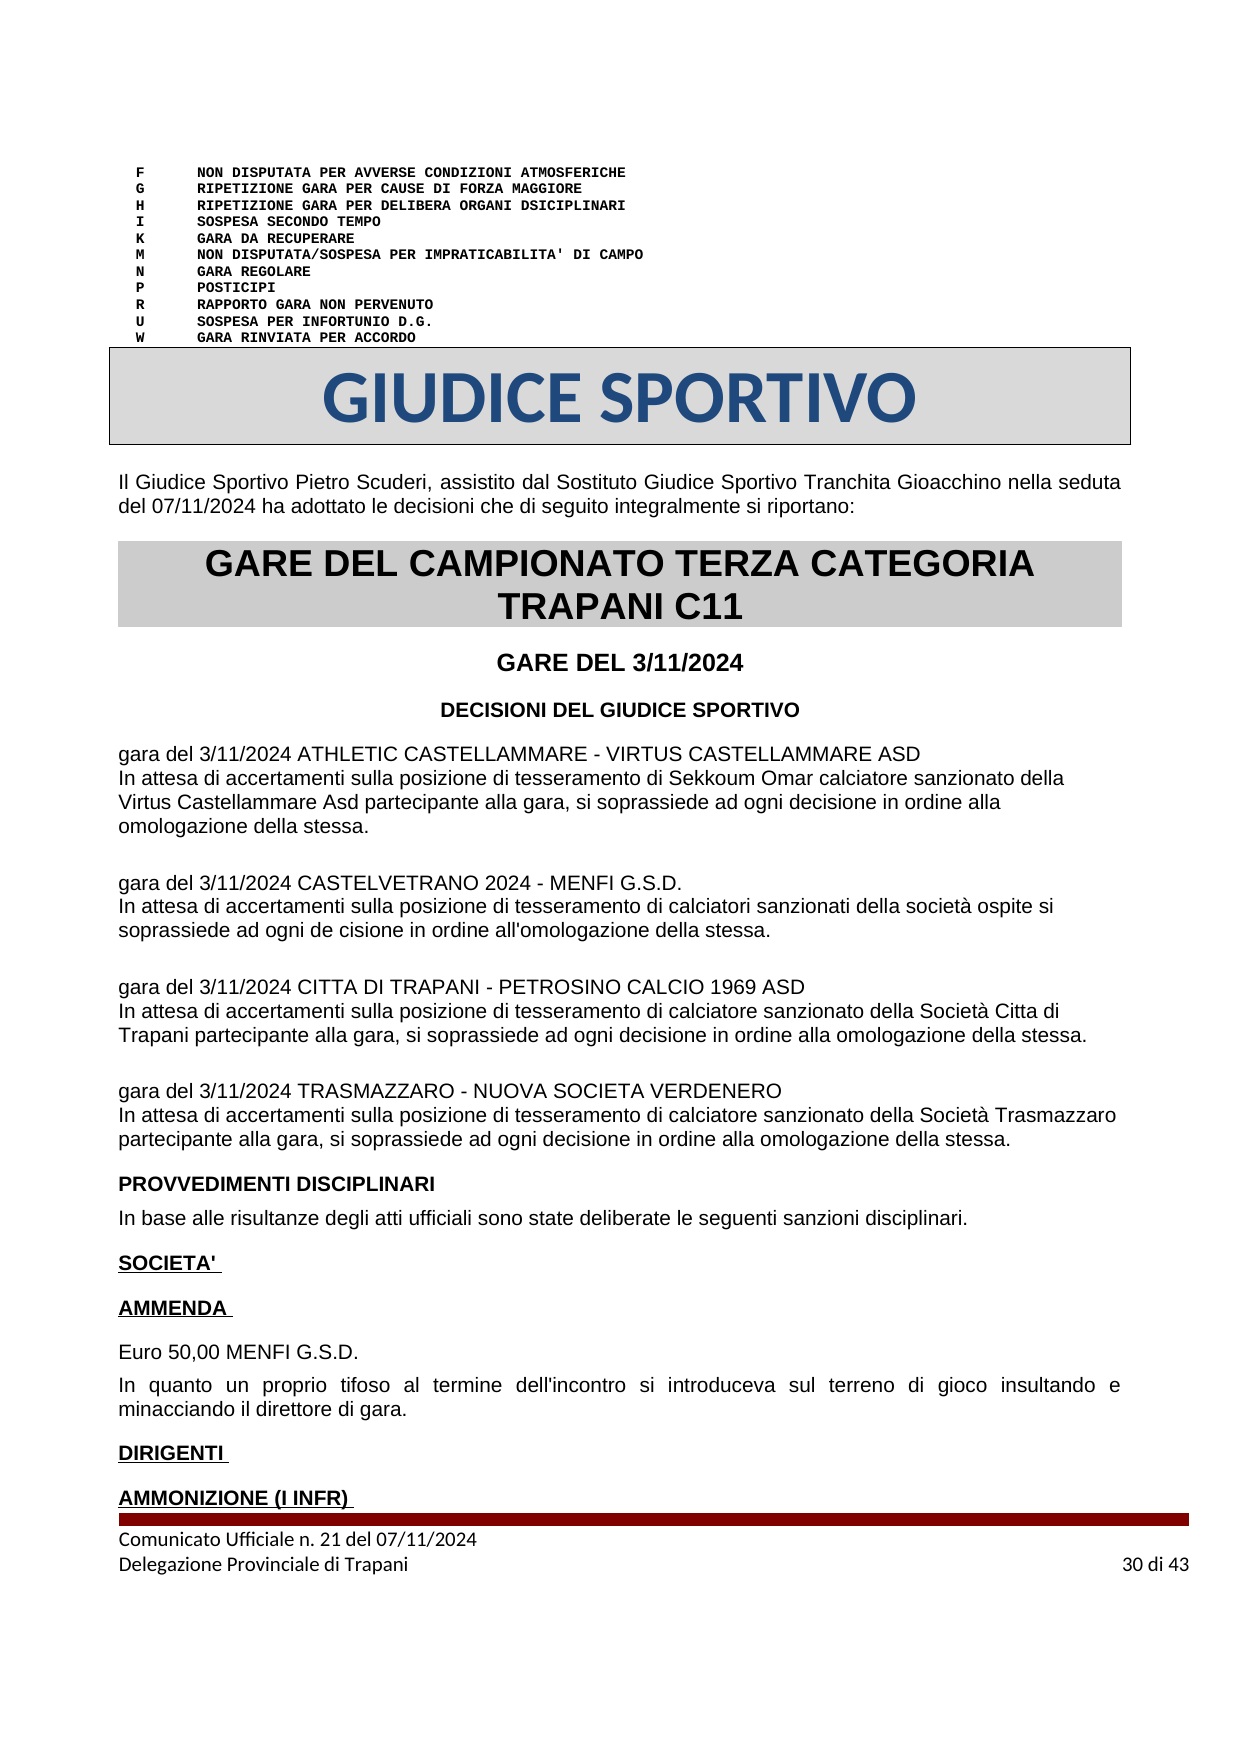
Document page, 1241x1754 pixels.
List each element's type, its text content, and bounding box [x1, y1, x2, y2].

text gara del 3/11/2024 CASTELVETRANO 2024 - MENFI G.S.D. In attesa di accertamenti sulla posizione di tesseramento di calciatori sanzionati della società ospite si soprassiede ad ogni de cisione in ordine all'omologazione della stessa. [118, 846, 1122, 942]
text GARE DEL 3/11/2024 [118, 648, 1122, 677]
text SOCIETA' [118, 1251, 1122, 1274]
text DECISIONI DEL GIUDICE SPORTIVO [118, 697, 1122, 721]
text R RAPPORTO GARA NON PERVENUTO [118, 297, 1122, 314]
text gara del 3/11/2024 TRASMAZZARO - NUOVA SOCIETA VERDENERO In attesa di accertamenti sulla posizione di tesseramento di calciatore sanzionato della Società Trasmazzaro partecipante alla gara, si soprassiede ad ogni decisione in ordine alla omologazione della stessa. [118, 1055, 1122, 1151]
text PROVVEDIMENTI DISCIPLINARI [118, 1171, 1122, 1195]
text In quanto un proprio tifoso al termine dell'incontro si introduceva sul terreno di gioco insultando e minacciando il direttore di gara. [118, 1372, 1122, 1420]
text gara del 3/11/2024 CITTA DI TRAPANI - PETROSINO CALCIO 1969 ASD In attesa di accertamenti sulla posizione di tesseramento di calciatore sanzionato della Società Citta di Trapani partecipante alla gara, si soprassiede ad ogni decisione in ordine alla omologazione della stessa. [118, 951, 1122, 1046]
text U SOSPESA PER INFORTUNIO D.G. [118, 314, 1122, 330]
text F NON DISPUTATA PER AVVERSE CONDIZIONI ATMOSFERICHE [118, 165, 1122, 181]
text GARE DEL CAMPIONATO TERZA CATEGORIA TRAPANI C11 [118, 541, 1122, 627]
text AMMENDA [118, 1295, 1122, 1319]
text I SOSPESA SECONDO TEMPO [118, 214, 1122, 231]
text K GARA DA RECUPERARE [118, 231, 1122, 248]
text DIRIGENTI [118, 1441, 1122, 1465]
text Euro 50,00 MENFI G.S.D. [118, 1340, 1122, 1364]
text Il Giudice Sportivo Pietro Scuderi, assistito dal Sostituto Giudice Sportivo Tranchita Gioacchino nella seduta del 07/11/2024 ha adottato le decisioni che di seguito integralmente si riportano: [118, 470, 1122, 518]
text AMMONIZIONE (I INFR) [118, 1486, 1122, 1510]
text G RIPETIZIONE GARA PER CAUSE DI FORZA MAGGIORE [118, 181, 1122, 198]
text H RIPETIZIONE GARA PER DELIBERA ORGANI DSICIPLINARI [118, 198, 1122, 214]
text In base alle risultanze degli atti ufficiali sono state deliberate le seguenti sanzioni disciplinari. [118, 1206, 1122, 1230]
text P POSTICIPI [118, 281, 1122, 297]
text M NON DISPUTATA/SOSPESA PER IMPRATICABILITA' DI CAMPO [118, 248, 1122, 264]
text N GARA REGOLARE [118, 264, 1122, 281]
subtitle GIUDICE SPORTIVO [110, 348, 1130, 444]
text gara del 3/11/2024 ATHLETIC CASTELLAMMARE - VIRTUS CASTELLAMMARE ASD In attesa di accertamenti sulla posizione di tesseramento di Sekkoum Omar calciatore sanzionato della Virtus Castellammare Asd partecipante alla gara, si soprassiede ad ogni decisione in ordine alla omologazione della stessa. [118, 742, 1122, 838]
text W GARA RINVIATA PER ACCORDO [118, 330, 1122, 347]
